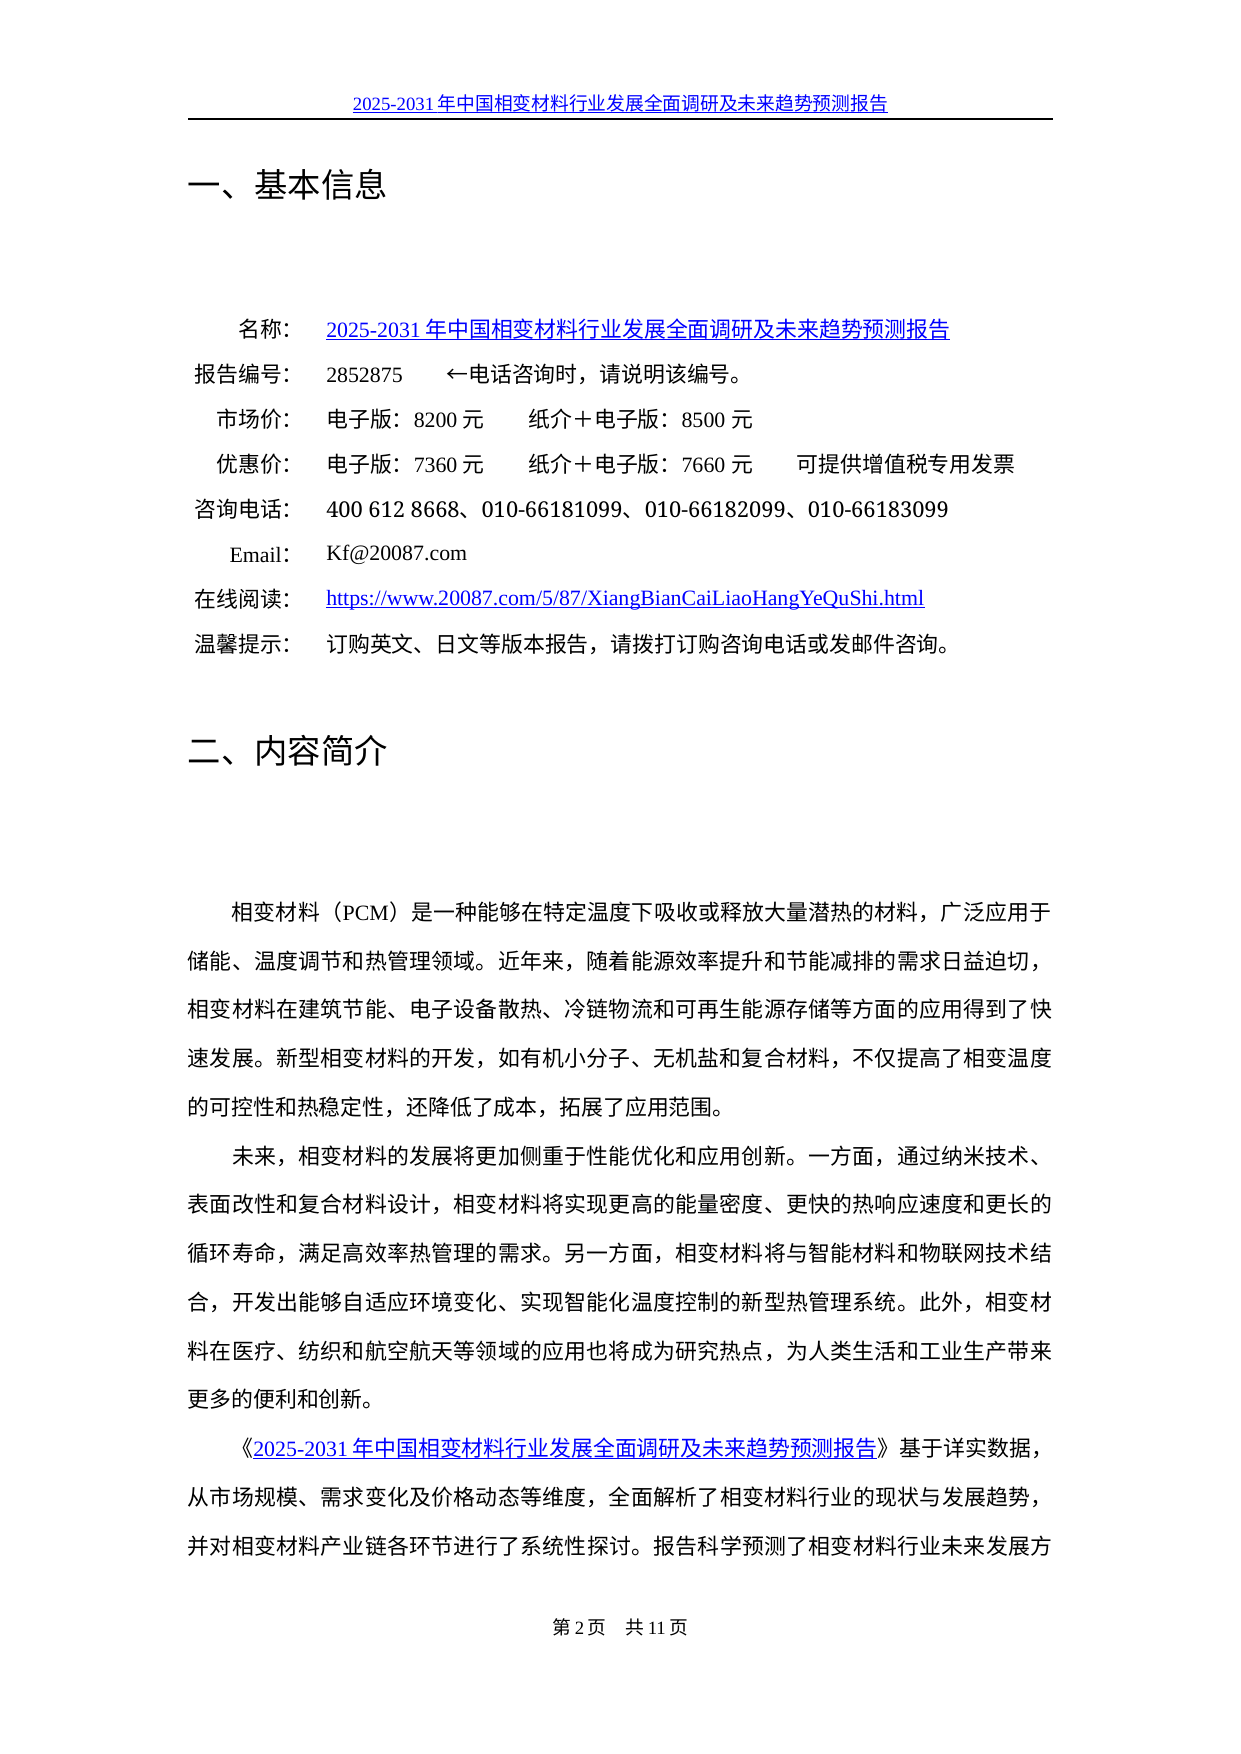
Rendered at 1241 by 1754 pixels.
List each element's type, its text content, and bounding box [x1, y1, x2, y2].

table_cell 在线阅读： [167, 582, 315, 627]
table_header 名称： [167, 312, 315, 357]
table_cell 市场价： [167, 402, 315, 447]
table_cell 电子版：7360 元 纸介＋电子版：7660 元 可提供增值税专用发票 [315, 447, 1073, 492]
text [187, 894, 1053, 1561]
table_cell 咨询电话： [167, 492, 315, 537]
title 一、基本信息 [187, 150, 1053, 215]
table_header 2025-2031年中国相变材料行业发展全面调研及未来趋势预测报告 [315, 312, 1073, 357]
table_cell 订购英文、日文等版本报告，请拨打订购咨询电话或发邮件咨询。 [315, 627, 1073, 672]
table_cell Email： [167, 537, 315, 582]
table_cell 报告编号： [167, 357, 315, 402]
table_cell [315, 582, 1073, 627]
table_cell 电子版：8200 元 纸介＋电子版：8500 元 [315, 402, 1073, 447]
table_cell 2852875 ←电话咨询时，请说明该编号。 [315, 357, 1073, 402]
table_cell 温馨提示： [167, 627, 315, 672]
table_cell 优惠价： [167, 447, 315, 492]
title 二、内容简介 [187, 717, 1053, 782]
table_cell 400 612 8668、010-66181099、010-66182099、010-66183099 [315, 492, 1073, 537]
table_cell Kf@20087.com [315, 537, 1073, 582]
